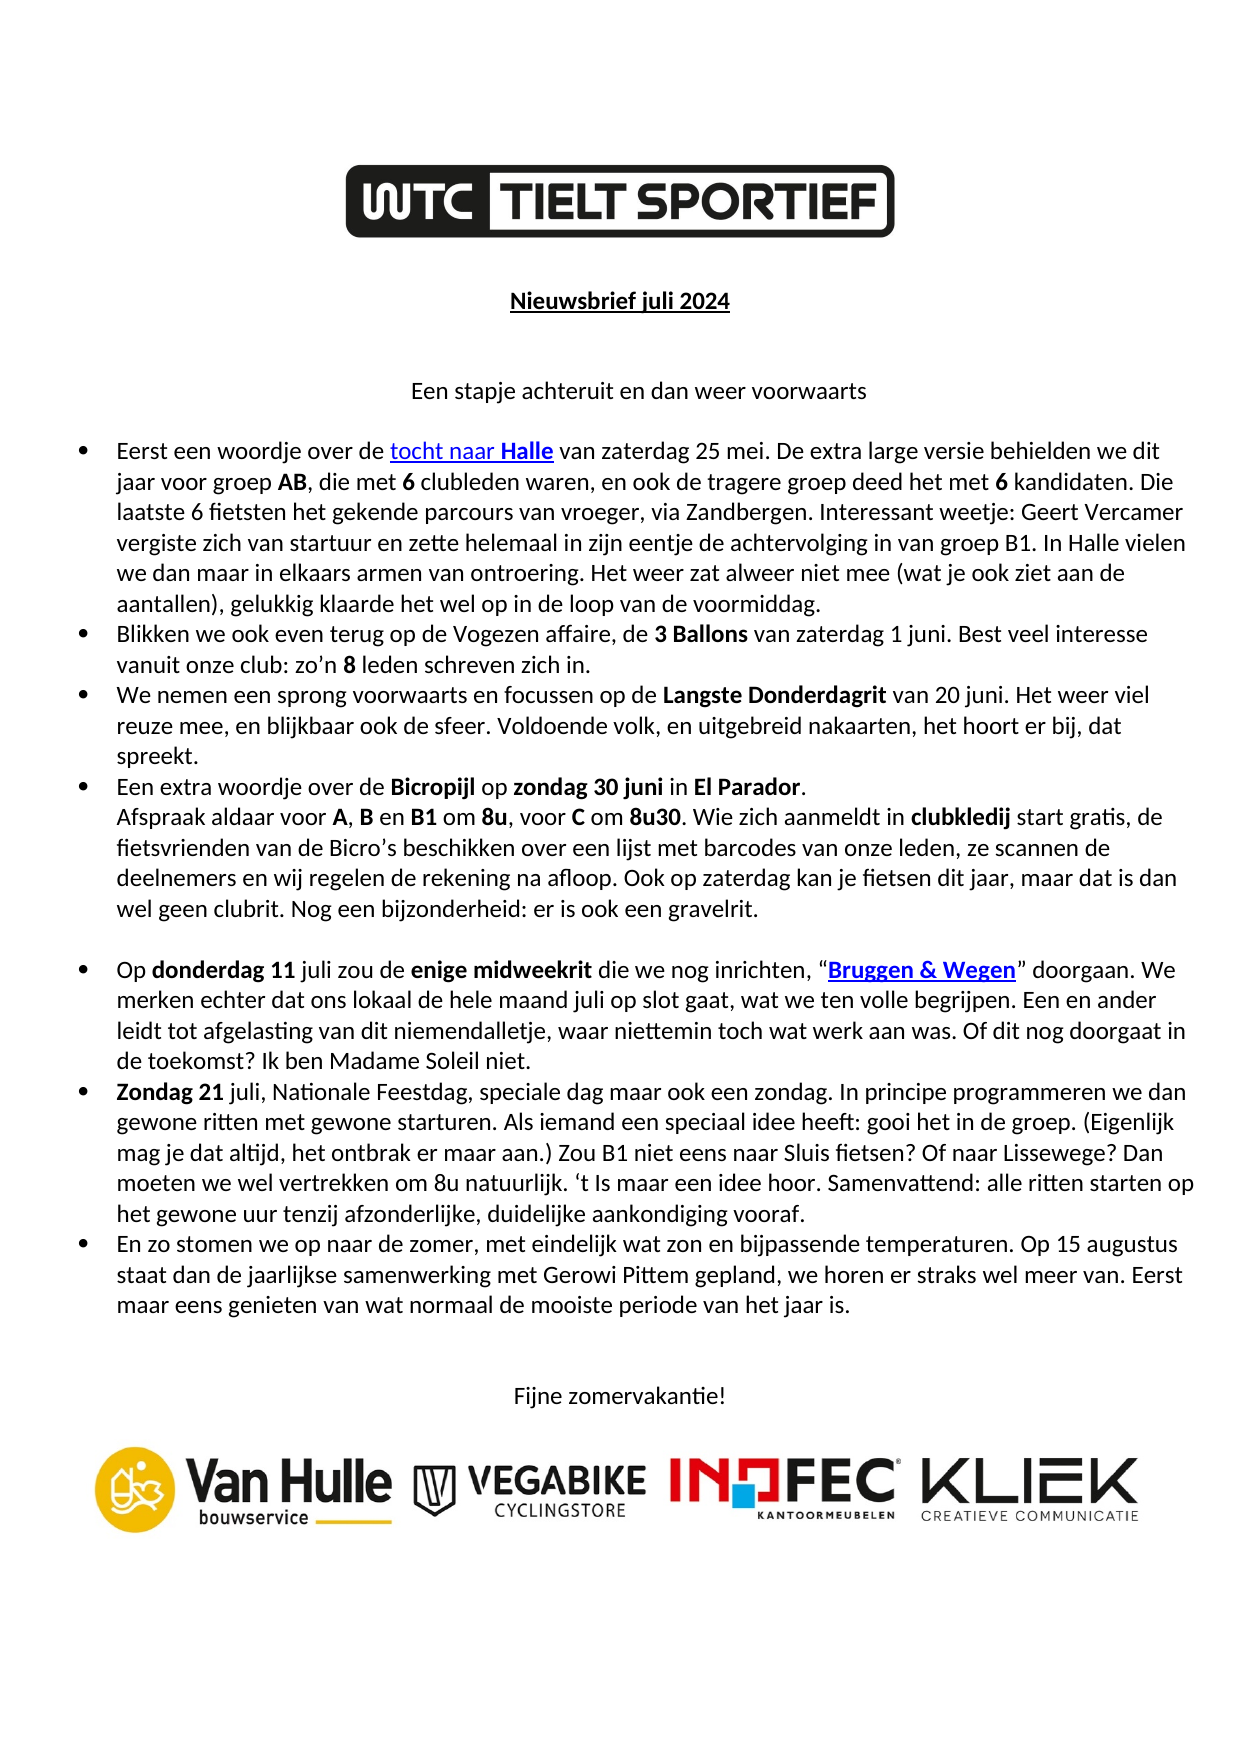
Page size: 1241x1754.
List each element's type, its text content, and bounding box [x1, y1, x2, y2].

list We nemen een sprong voorwaarts en focussen op de Langste Donderdagrit van 20 juni. Het weer viel reuze mee, en blijkbaar ook de sfeer. Voldoende volk, en uitgebreid nakaarten, het hoort er bij, dat spreekt. [79, 679, 1199, 771]
list Zondag 21 juli, Nationale Feestdag, speciale dag maar ook een zondag. In principe programmeren we dan gewone ritten met gewone starturen. Als iemand een speciaal idee heeft: gooi het in de groep. (Eigenlijk mag je dat altijd, het ontbrak er maar aan.) Zou B1 niet eens naar Sluis fietsen? Of naar Lissewege? Dan moeten we wel vertrekken om 8u natuurlijk. ‘t Is maar een idee hoor. Samenvattend: alle ritten starten op het gewone uur tenzij afzonderlijke, duidelijke aankondiging vooraf. [79, 1076, 1199, 1229]
list Blikken we ook even terug op de Vogezen affaire, de 3 Ballons van zaterdag 1 juni. Best veel interesse vanuit onze club: zo’n 8 leden schreven zich in. [79, 618, 1199, 679]
text Nieuwsbrief juli 2024 [41, 285, 1199, 316]
list En zo stomen we op naar de zomer, met eindelijk wat zon en bijpassende temperaturen. Op 15 augustus staat dan de jaarlijkse samenwerking met Gerowi Pittem gepland, we horen er straks wel meer van. Eerst maar eens genieten van wat normaal de mooiste periode van het jaar is. [79, 1229, 1199, 1320]
list Een extra woordje over de Bicropijl op zondag 30 juni in El Parador. [79, 771, 1199, 801]
text Een stapje achteruit en dan weer voorwaarts [79, 375, 1199, 406]
text Fijne zomervakantie! [41, 1380, 1199, 1410]
picture [84, 1439, 1156, 1547]
picture [328, 147, 912, 255]
list Op donderdag 11 juli zou de enige midweekrit die we nog inrichten, “Bruggen & Wegen” doorgaan. We merken echter dat ons lokaal de hele maand juli op slot gaat, wat we ten volle begrijpen. Een en ander leidt tot afgelasting van dit niemendalletje, waar niettemin toch wat werk aan was. Of dit nog doorgaat in de toekomst? Ik ben Madame Soleil niet. [79, 954, 1199, 1076]
list Eerst een woordje over de tocht naar Halle van zaterdag 25 mei. De extra large versie behielden we dit jaar voor groep AB, die met 6 clubleden waren, en ook de tragere groep deed het met 6 kandidaten. Die laatste 6 fietsten het gekende parcours van vroeger, via Zandbergen. Interessant weetje: Geert Vercamer vergiste zich van startuur en zette helemaal in zijn eentje de achtervolging in van groep B1. In Halle vielen we dan maar in elkaars armen van ontroering. Het weer zat alweer niet mee (wat je ook ziet aan de aantallen), gelukkig klaarde het wel op in de loop van de voormiddag. [79, 435, 1199, 618]
list Afspraak aldaar voor A, B en B1 om 8u, voor C om 8u30. Wie zich aanmeldt in clubkledij start gratis, de fietsvrienden van de Bicro’s beschikken over een lijst met barcodes van onze leden, ze scannen de deelnemers en wij regelen de rekening na afloop. Ook op zaterdag kan je fietsen dit jaar, maar dat is dan wel geen clubrit. Nog een bijzonderheid: er is ook een gravelrit. [116, 801, 1199, 923]
